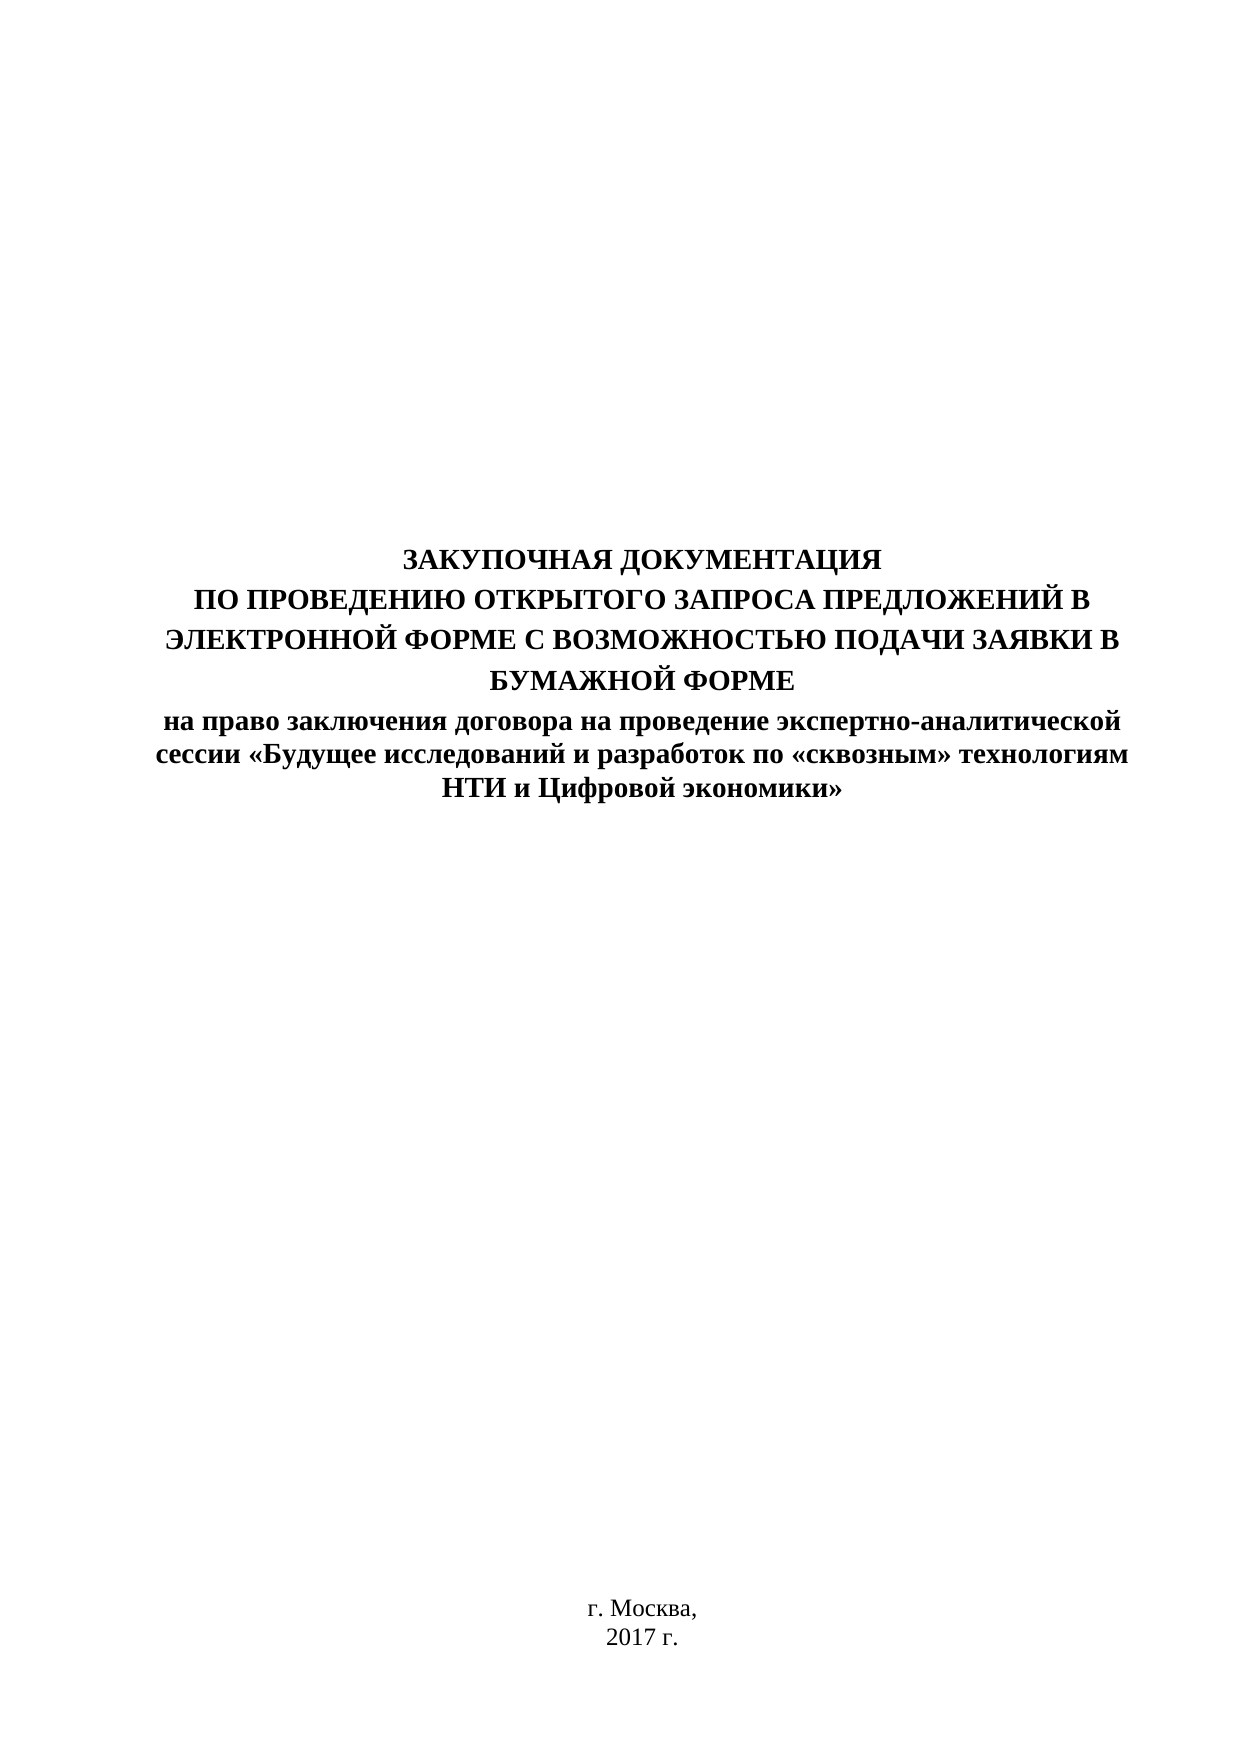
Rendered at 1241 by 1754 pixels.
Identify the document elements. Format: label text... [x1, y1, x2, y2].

text ПО ПРОВЕДЕНИЮ ОТКРЫТОГО ЗАПРОСА ПРЕДЛОЖЕНИЙ В ЭЛЕКТРОННОЙ ФОРМЕ С ВОЗМОЖНОСТЬЮ ПОДАЧИ ЗАЯВКИ В БУМАЖНОЙ ФОРМЕ [133, 582, 1152, 696]
text ЗАКУПОЧНАЯ ДОКУМЕНТАЦИЯ [133, 542, 1152, 576]
text на право заключения договора на проведение экспертно-аналитической сессии «Будущее исследований и разработок по «сквозным» технологиям НТИ и Цифровой экономики» [133, 703, 1152, 803]
text 2017 г. [133, 1622, 1152, 1651]
text г. Москва, [133, 1593, 1152, 1622]
